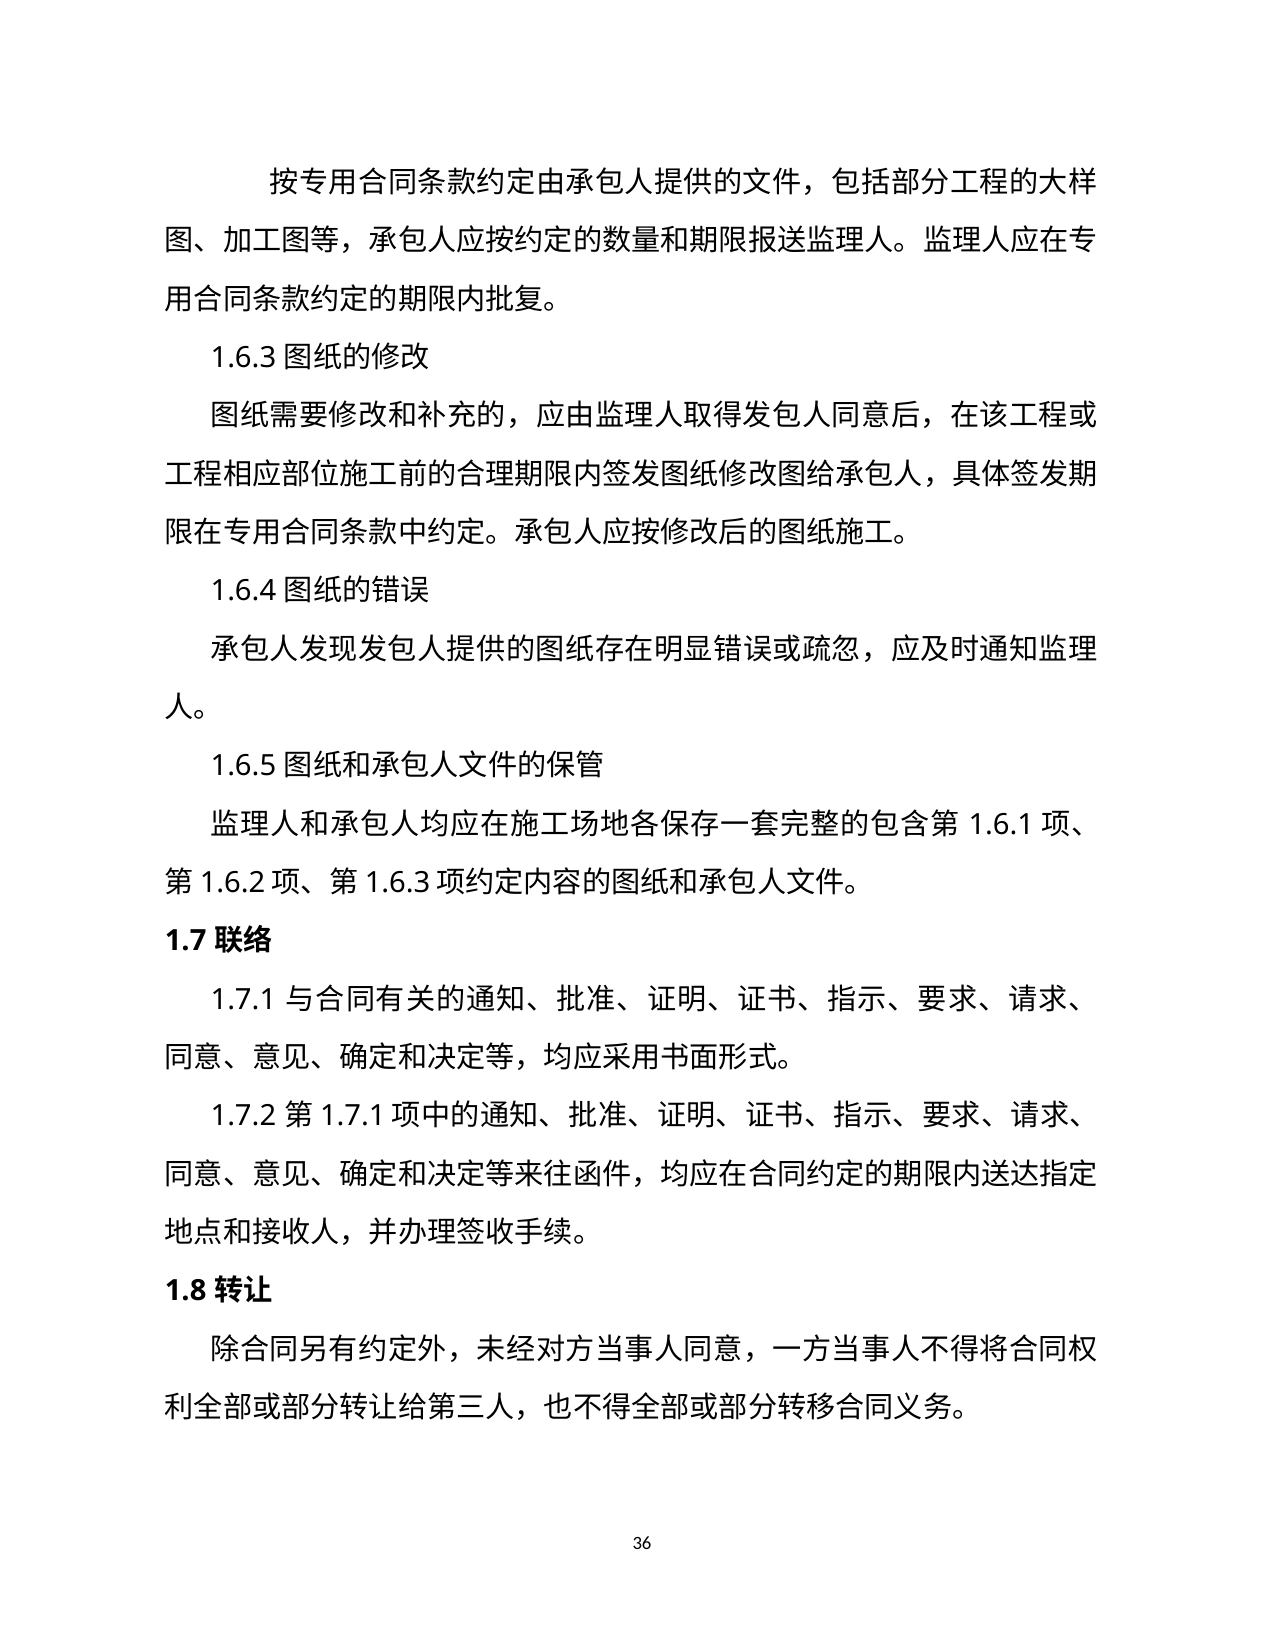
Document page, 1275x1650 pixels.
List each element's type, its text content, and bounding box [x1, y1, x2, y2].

text 按专用合同条款约定由承包人提供的文件，包括部分工程的大样图、加工图等，承包人应按约定的数量和期限报送监理人。监理人应在专用合同条款约定的期限内批复。 [164, 146, 1100, 321]
text 1.6.5 图纸和承包人文件的保管 [164, 729, 1100, 787]
text 1.7.2 第1.7.1项中的通知、批准、证明、证书、指示、要求、请求、同意、意见、确定和决定等来往函件，均应在合同约定的期限内送达指定地点和接收人，并办理签收手续。 [164, 1079, 1100, 1254]
text 1.7.1 与合同有关的通知、批准、证明、证书、指示、要求、请求、同意、意见、确定和决定等，均应采用书面形式。 [164, 962, 1100, 1079]
text 监理人和承包人均应在施工场地各保存一套完整的包含第1.6.1项、第1.6.2项、第1.6.3项约定内容的图纸和承包人文件。 [164, 787, 1100, 904]
text 1.6.4 图纸的错误 [164, 554, 1100, 612]
text 图纸需要修改和补充的，应由监理人取得发包人同意后，在该工程或工程相应部位施工前的合理期限内签发图纸修改图给承包人，具体签发期限在专用合同条款中约定。承包人应按修改后的图纸施工。 [164, 379, 1100, 554]
text 承包人发现发包人提供的图纸存在明显错误或疏忽，应及时通知监理人。 [164, 612, 1100, 729]
text 除合同另有约定外，未经对方当事人同意，一方当事人不得将合同权利全部或部分转让给第三人，也不得全部或部分转移合同义务。 [164, 1312, 1100, 1429]
text 1.7 联络 [164, 904, 1100, 962]
text 1.6.3 图纸的修改 [164, 321, 1100, 379]
text 1.8 转让 [164, 1254, 1100, 1312]
